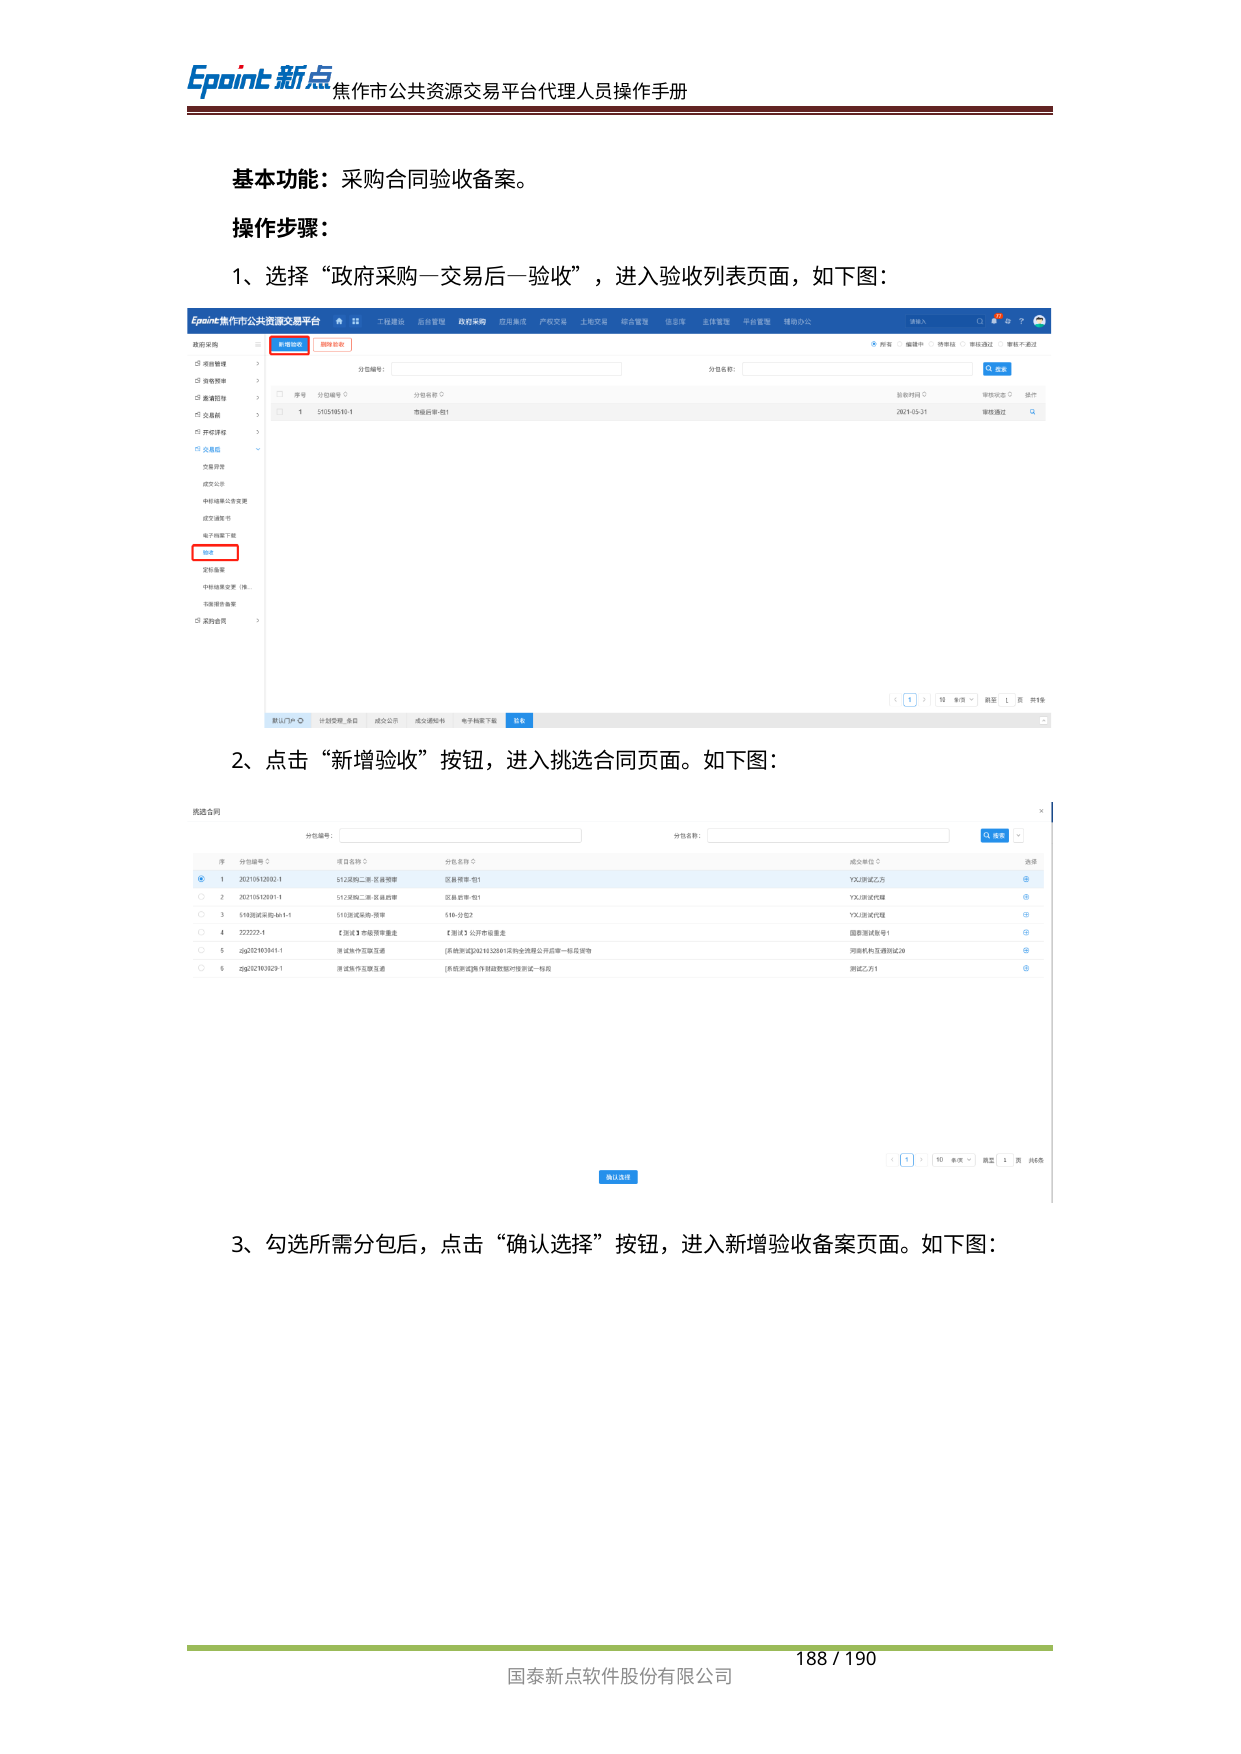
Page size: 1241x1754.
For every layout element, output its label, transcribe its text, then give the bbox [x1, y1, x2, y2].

text 基本功能：采购合同验收备案。 [187, 162, 1053, 194]
text 1、选择“政府采购—交易后—验收”，进入验收列表页面，如下图： [187, 259, 1053, 291]
text 3、勾选所需分包后，点击“确认选择”按钮，进入新增验收备案页面。如下图： [187, 1227, 1053, 1259]
list 点击“新增验收”按钮，进入挑选合同页面。如下图： [187, 743, 1053, 775]
picture [187, 802, 1053, 1203]
picture [187, 65, 333, 99]
picture [187, 308, 1052, 728]
text 操作步骤： [187, 210, 1053, 243]
